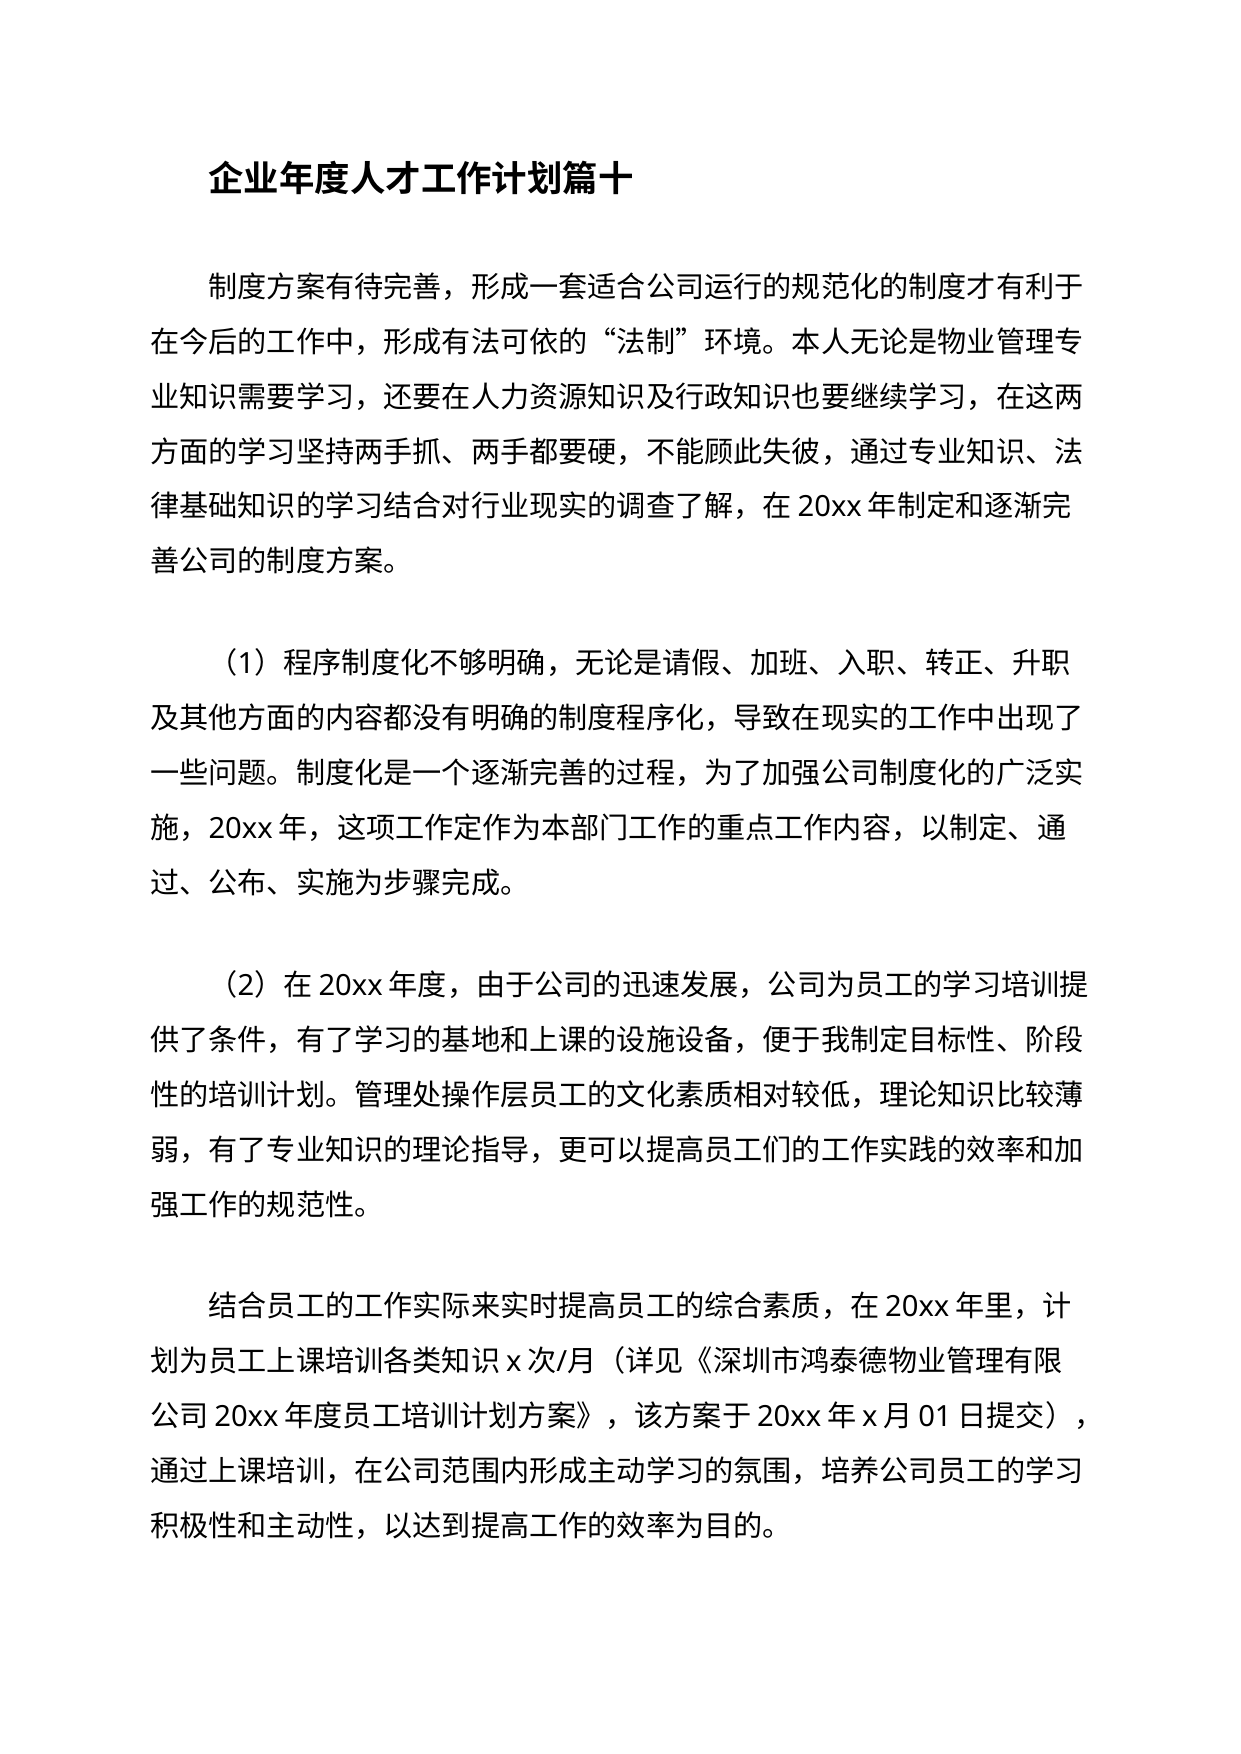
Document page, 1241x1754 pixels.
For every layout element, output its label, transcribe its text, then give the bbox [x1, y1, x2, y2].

text （1）程序制度化不够明确，无论是请假、加班、入职、转正、升职及其他方面的内容都没有明确的制度程序化，导致在现实的工作中出现了一些问题。制度化是一个逐渐完善的过程，为了加强公司制度化的广泛实施，20xx年，这项工作定作为本部门工作的重点工作内容，以制定、通过、公布、实施为步骤完成。 [150, 640, 1090, 902]
text 结合员工的工作实际来实时提高员工的综合素质，在20xx年里，计划为员工上课培训各类知识x次/月（详见《深圳市鸿泰德物业管理有限公司20xx年度员工培训计划方案》，该方案于20xx年x月01日提交），通过上课培训，在公司范围内形成主动学习的氛围，培养公司员工的学习积极性和主动性，以达到提高工作的效率为目的。 [150, 1283, 1090, 1545]
text 企业年度人才工作计划篇十 [150, 150, 1090, 201]
text 制度方案有待完善，形成一套适合公司运行的规范化的制度才有利于在今后的工作中，形成有法可依的“法制”环境。本人无论是物业管理专业知识需要学习，还要在人力资源知识及行政知识也要继续学习，在这两方面的学习坚持两手抓、两手都要硬，不能顾此失彼，通过专业知识、法律基础知识的学习结合对行业现实的调查了解，在20xx年制定和逐渐完善公司的制度方案。 [150, 263, 1090, 580]
text （2）在20xx年度，由于公司的迅速发展，公司为员工的学习培训提供了条件，有了学习的基地和上课的设施设备，便于我制定目标性、阶段性的培训计划。管理处操作层员工的文化素质相对较低，理论知识比较薄弱，有了专业知识的理论指导，更可以提高员工们的工作实践的效率和加强工作的规范性。 [150, 961, 1090, 1223]
